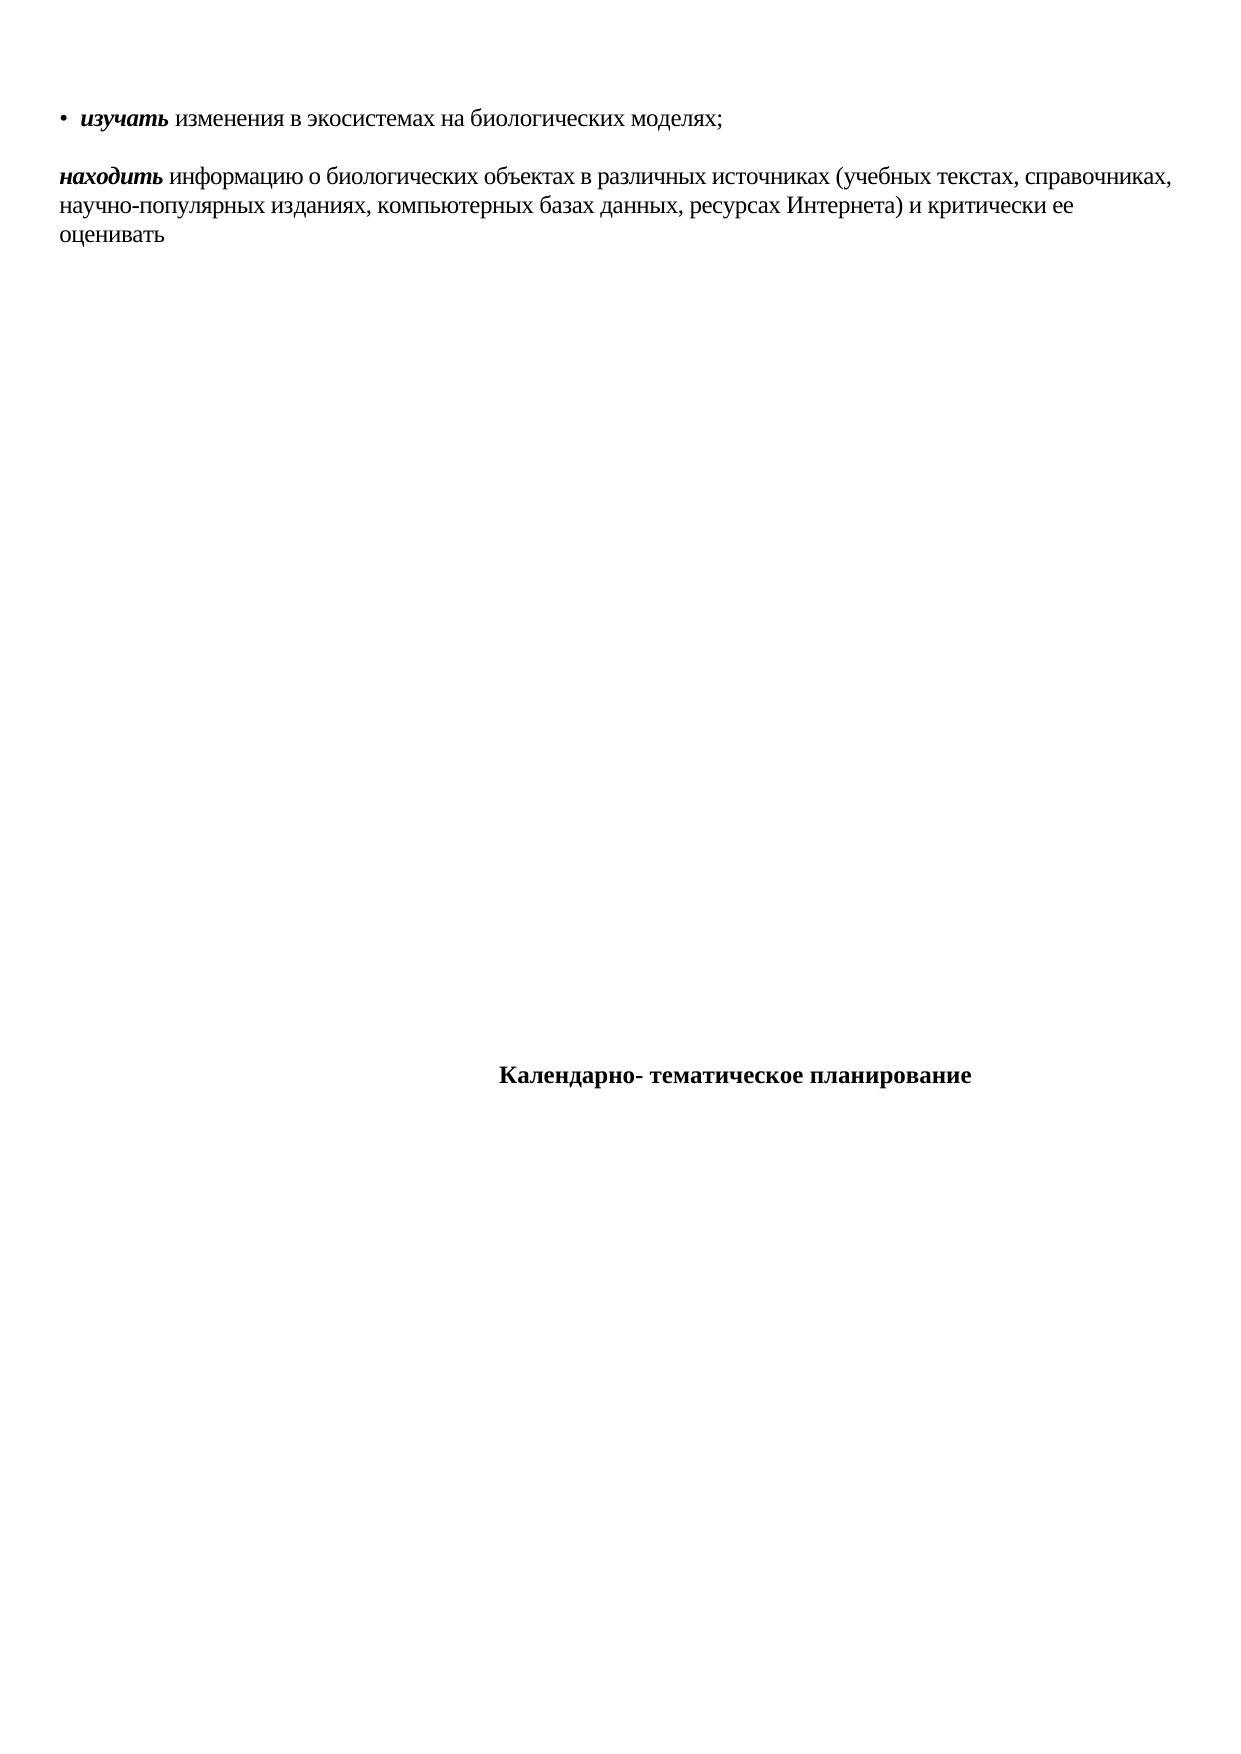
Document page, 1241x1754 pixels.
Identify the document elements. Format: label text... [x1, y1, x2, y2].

text находить информацию о биологических объектах в различных источниках (учебных текстах, справочниках, научно-популярных изданиях, компьютерных базах данных, ресурсах Интернета) и критически ее оценивать [59, 161, 1181, 248]
text Календарно- тематическое планирование [74, 1060, 1181, 1089]
list изучать изменения в экосистемах на биологических моделях; [59, 103, 1181, 132]
